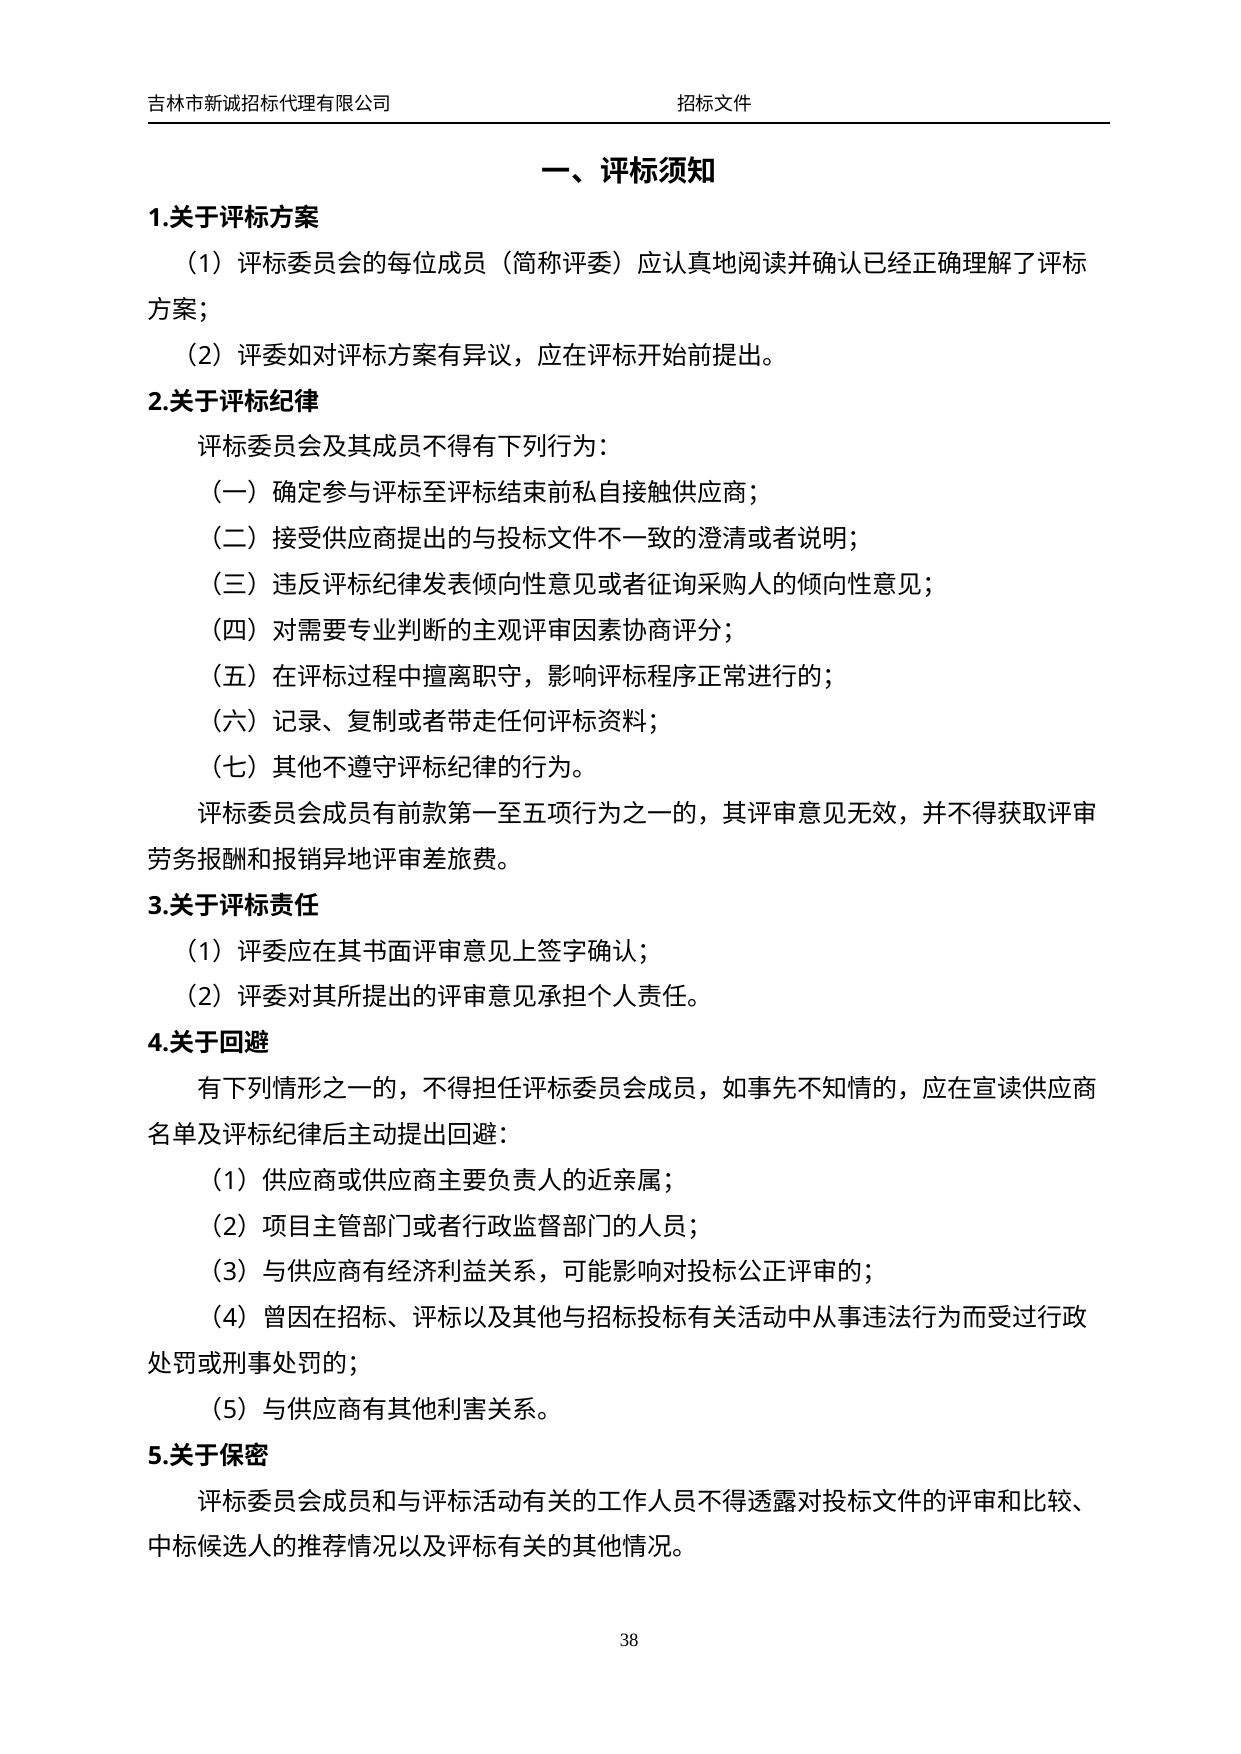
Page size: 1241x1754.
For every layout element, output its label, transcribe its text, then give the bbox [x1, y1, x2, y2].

text 1.关于评标方案 [148, 190, 1110, 236]
text （三）违反评标纪律发表倾向性意见或者征询采购人的倾向性意见； [148, 557, 1110, 602]
text （五）在评标过程中擅离职守，影响评标程序正常进行的； [148, 648, 1110, 694]
text （一）确定参与评标至评标结束前私自接触供应商； [148, 465, 1110, 511]
text （5）与供应商有其他利害关系。 [148, 1382, 1110, 1427]
text 有下列情形之一的，不得担任评标委员会成员，如事先不知情的，应在宣读供应商名单及评标纪律后主动提出回避： [148, 1061, 1110, 1152]
text 5.关于保密 [148, 1427, 1110, 1473]
text （3）与供应商有经济利益关系，可能影响对投标公正评审的； [148, 1244, 1110, 1290]
text 3.关于评标责任 [148, 877, 1110, 923]
text 一、评标须知 [148, 148, 1110, 190]
text （七）其他不遵守评标纪律的行为。 [148, 740, 1110, 786]
text （2）项目主管部门或者行政监督部门的人员； [148, 1198, 1110, 1244]
text 评标委员会及其成员不得有下列行为： [148, 419, 1110, 465]
text （四）对需要专业判断的主观评审因素协商评分； [148, 602, 1110, 648]
text 4.关于回避 [148, 1015, 1110, 1061]
text 评标委员会成员有前款第一至五项行为之一的，其评审意见无效，并不得获取评审劳务报酬和报销异地评审差旅费。 [148, 786, 1110, 877]
text （1）供应商或供应商主要负责人的近亲属； [148, 1152, 1110, 1198]
text （二）接受供应商提出的与投标文件不一致的澄清或者说明； [148, 511, 1110, 557]
text （4）曾因在招标、评标以及其他与招标投标有关活动中从事违法行为而受过行政处罚或刑事处罚的； [148, 1290, 1110, 1382]
text 2.关于评标纪律 [148, 373, 1110, 419]
text （六）记录、复制或者带走任何评标资料； [148, 694, 1110, 740]
text （2）评委对其所提出的评审意见承担个人责任。 [148, 969, 1110, 1015]
text （1）评委应在其书面评审意见上签字确认； [148, 923, 1110, 969]
text （1）评标委员会的每位成员（简称评委）应认真地阅读并确认已经正确理解了评标方案； [148, 236, 1110, 327]
text 评标委员会成员和与评标活动有关的工作人员不得透露对投标文件的评审和比较、中标候选人的推荐情况以及评标有关的其他情况。 [148, 1473, 1110, 1565]
text （2）评委如对评标方案有异议，应在评标开始前提出。 [148, 327, 1110, 373]
